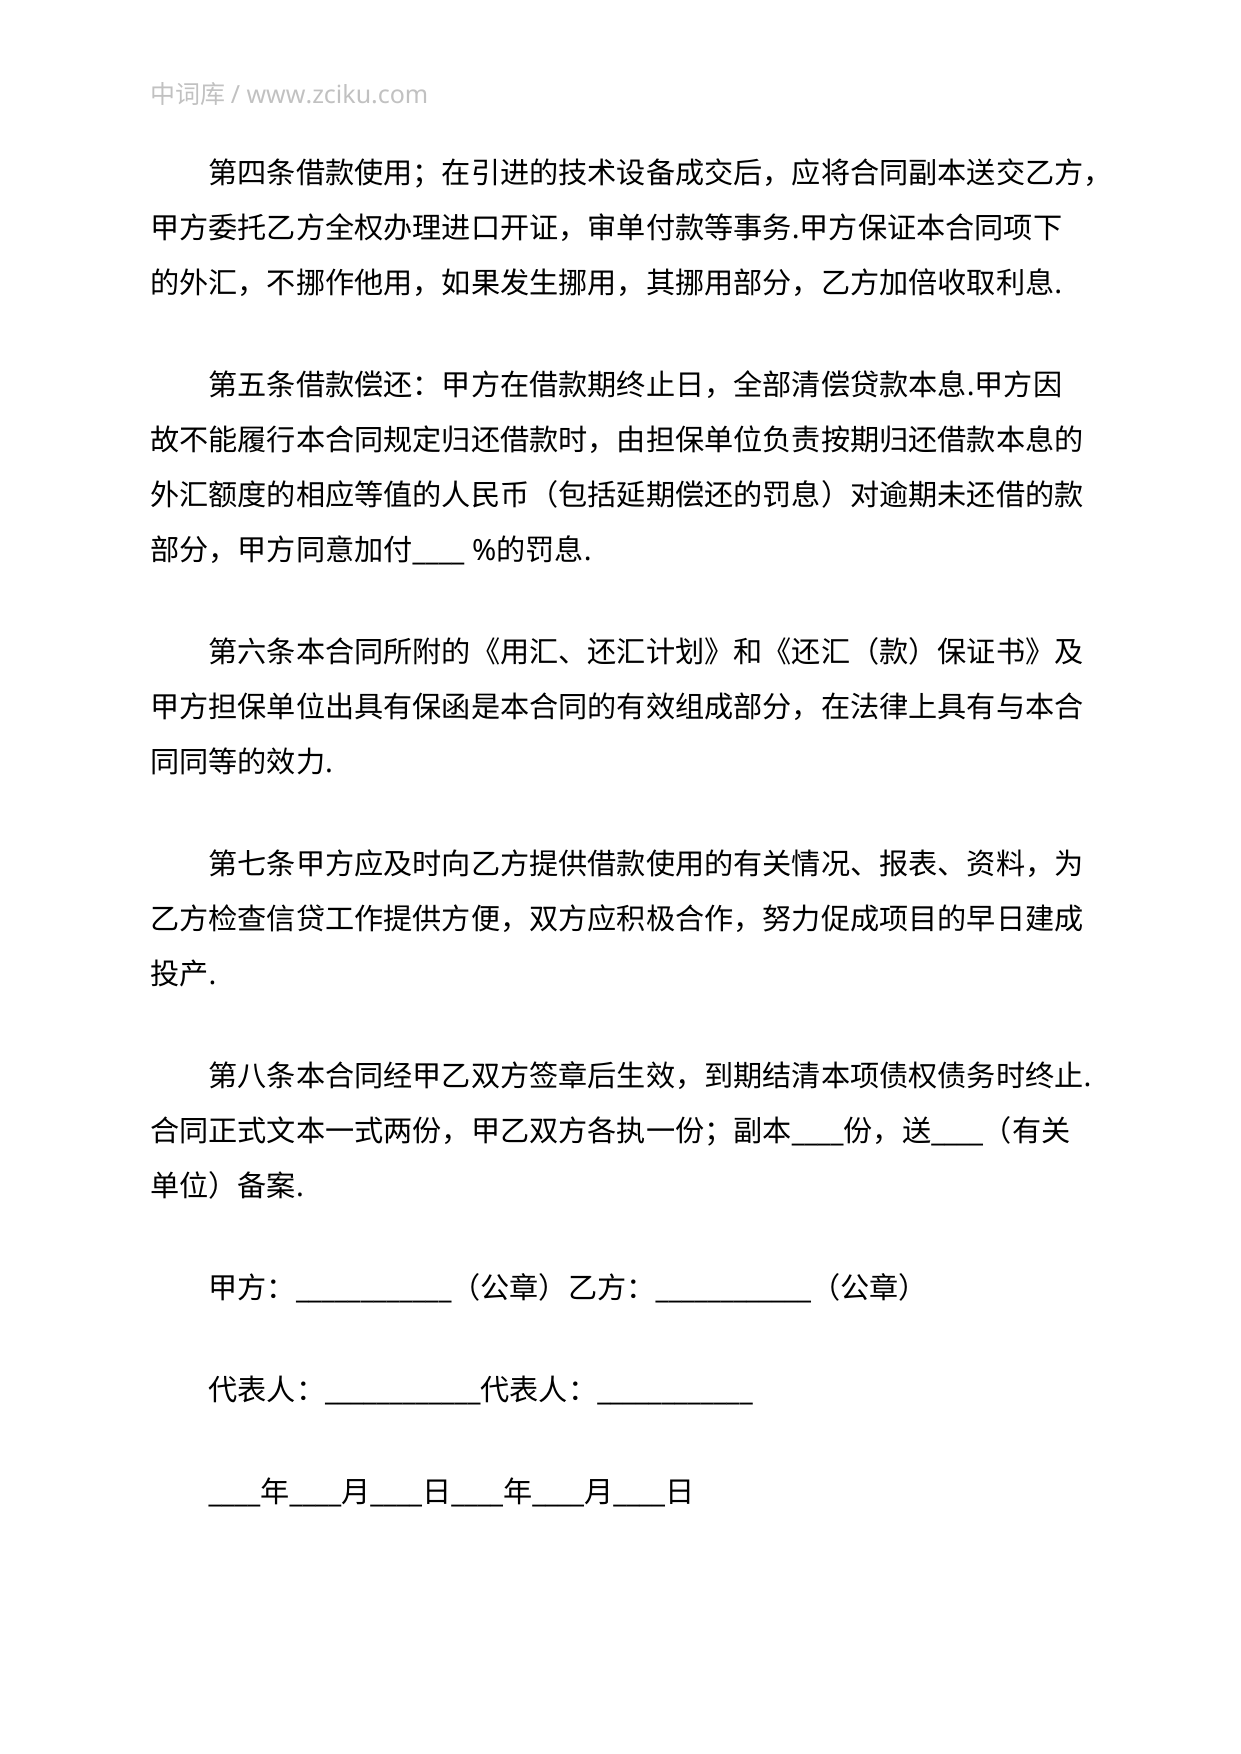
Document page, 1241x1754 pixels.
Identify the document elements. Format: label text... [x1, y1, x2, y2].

text 第四条借款使用；在引进的技术设备成交后，应将合同副本送交乙方，甲方委托乙方全权办理进口开证，审单付款等事务.甲方保证本合同项下的外汇，不挪作他用，如果发生挪用，其挪用部分，乙方加倍收取利息. [150, 150, 1090, 302]
text 第七条甲方应及时向乙方提供借款使用的有关情况、报表、资料，为乙方检查信贷工作提供方便，双方应积极合作，努力促成项目的早日建成投产. [150, 840, 1090, 993]
text 甲方：____________（公章）乙方：____________（公章） [150, 1264, 1090, 1307]
text 第五条借款偿还：甲方在借款期终止日，全部清偿贷款本息.甲方因故不能履行本合同规定归还借款时，由担保单位负责按期归还借款本息的外汇额度的相应等值的人民币（包括延期偿还的罚息）对逾期未还借的款部分，甲方同意加付____ %的罚息. [150, 362, 1090, 569]
text ____年____月____日____年____月____日 [150, 1468, 1090, 1511]
text 代表人：____________代表人：____________ [150, 1366, 1090, 1408]
text 第六条本合同所附的《用汇、还汇计划》和《还汇（款）保证书》及甲方担保单位出具有保函是本合同的有效组成部分，在法律上具有与本合同同等的效力. [150, 629, 1090, 781]
text 第八条本合同经甲乙双方签章后生效，到期结清本项债权债务时终止.合同正式文本一式两份，甲乙双方各执一份；副本____份，送____（有关单位）备案. [150, 1052, 1090, 1204]
